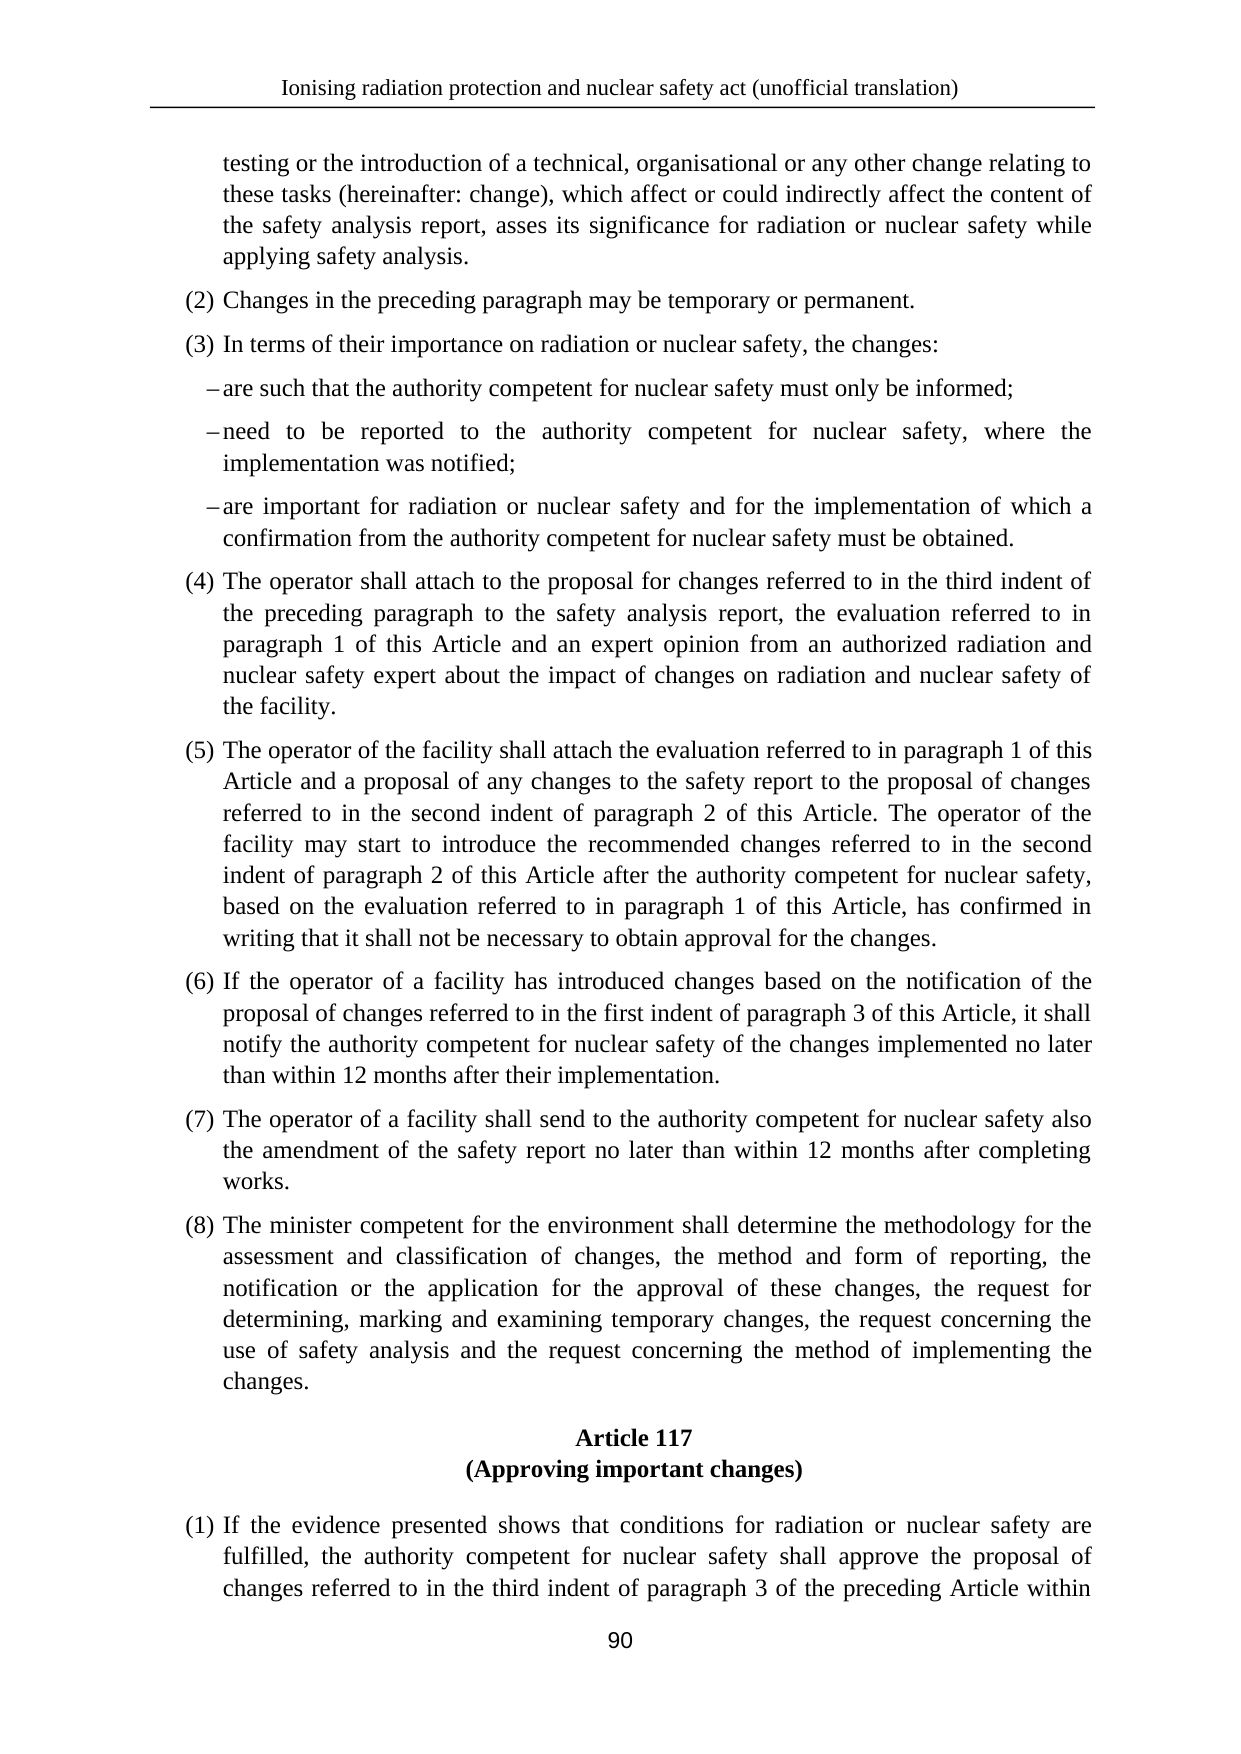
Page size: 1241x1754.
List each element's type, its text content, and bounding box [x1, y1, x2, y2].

list The minister competent for the environment shall determine the methodology for the assessment and classification of changes, the method and form of reporting, the notification or the application for the approval of these changes, the request for determining, marking and examining temporary changes, the request concerning the use of safety analysis and the request concerning the method of implementing the changes. [185, 1210, 1093, 1395]
list The operator shall attach to the proposal for changes referred to in the third indent of the preceding paragraph to the safety analysis report, the evaluation referred to in paragraph 1 of this Article and an expert opinion from an authorized radiation and nuclear safety expert about the impact of changes on radiation and nuclear safety of the facility. [185, 566, 1093, 720]
list are such that the authority competent for nuclear safety must only be informed; [207, 373, 1093, 401]
list Changes in the preceding paragraph may be temporary or permanent. [185, 285, 1093, 314]
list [185, 148, 1093, 270]
list In terms of their importance on radiation or nuclear safety, the changes: [185, 329, 1093, 358]
list If the operator of a facility has introduced changes based on the notification of the proposal of changes referred to in the first indent of paragraph 3 of this Article, it shall notify the authority competent for nuclear safety of the changes implemented no later than within 12 months after their implementation. [185, 966, 1093, 1089]
list The operator of a facility shall send to the authority competent for nuclear safety also the amendment of the safety report no later than within 12 months after completing works. [185, 1104, 1093, 1195]
list need to be reported to the authority competent for nuclear safety, where the implementation was notified; [207, 416, 1093, 476]
list are important for radiation or nuclear safety and for the implementation of which a confirmation from the authority competent for nuclear safety must be obtained. [207, 491, 1093, 551]
list The operator of the facility shall attach the evaluation referred to in paragraph 1 of this Article and a proposal of any changes to the safety report to the proposal of changes referred to in the second indent of paragraph 2 of this Article. The operator of the facility may start to introduce the recommended changes referred to in the second indent of paragraph 2 of this Article after the authority competent for nuclear safety, based on the evaluation referred to in paragraph 1 of this Article, has confirmed in writing that it shall not be necessary to obtain approval for the changes. [185, 735, 1093, 951]
subtitle Article 117 (Approving important changes) [465, 1423, 1093, 1483]
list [185, 1510, 1093, 1601]
